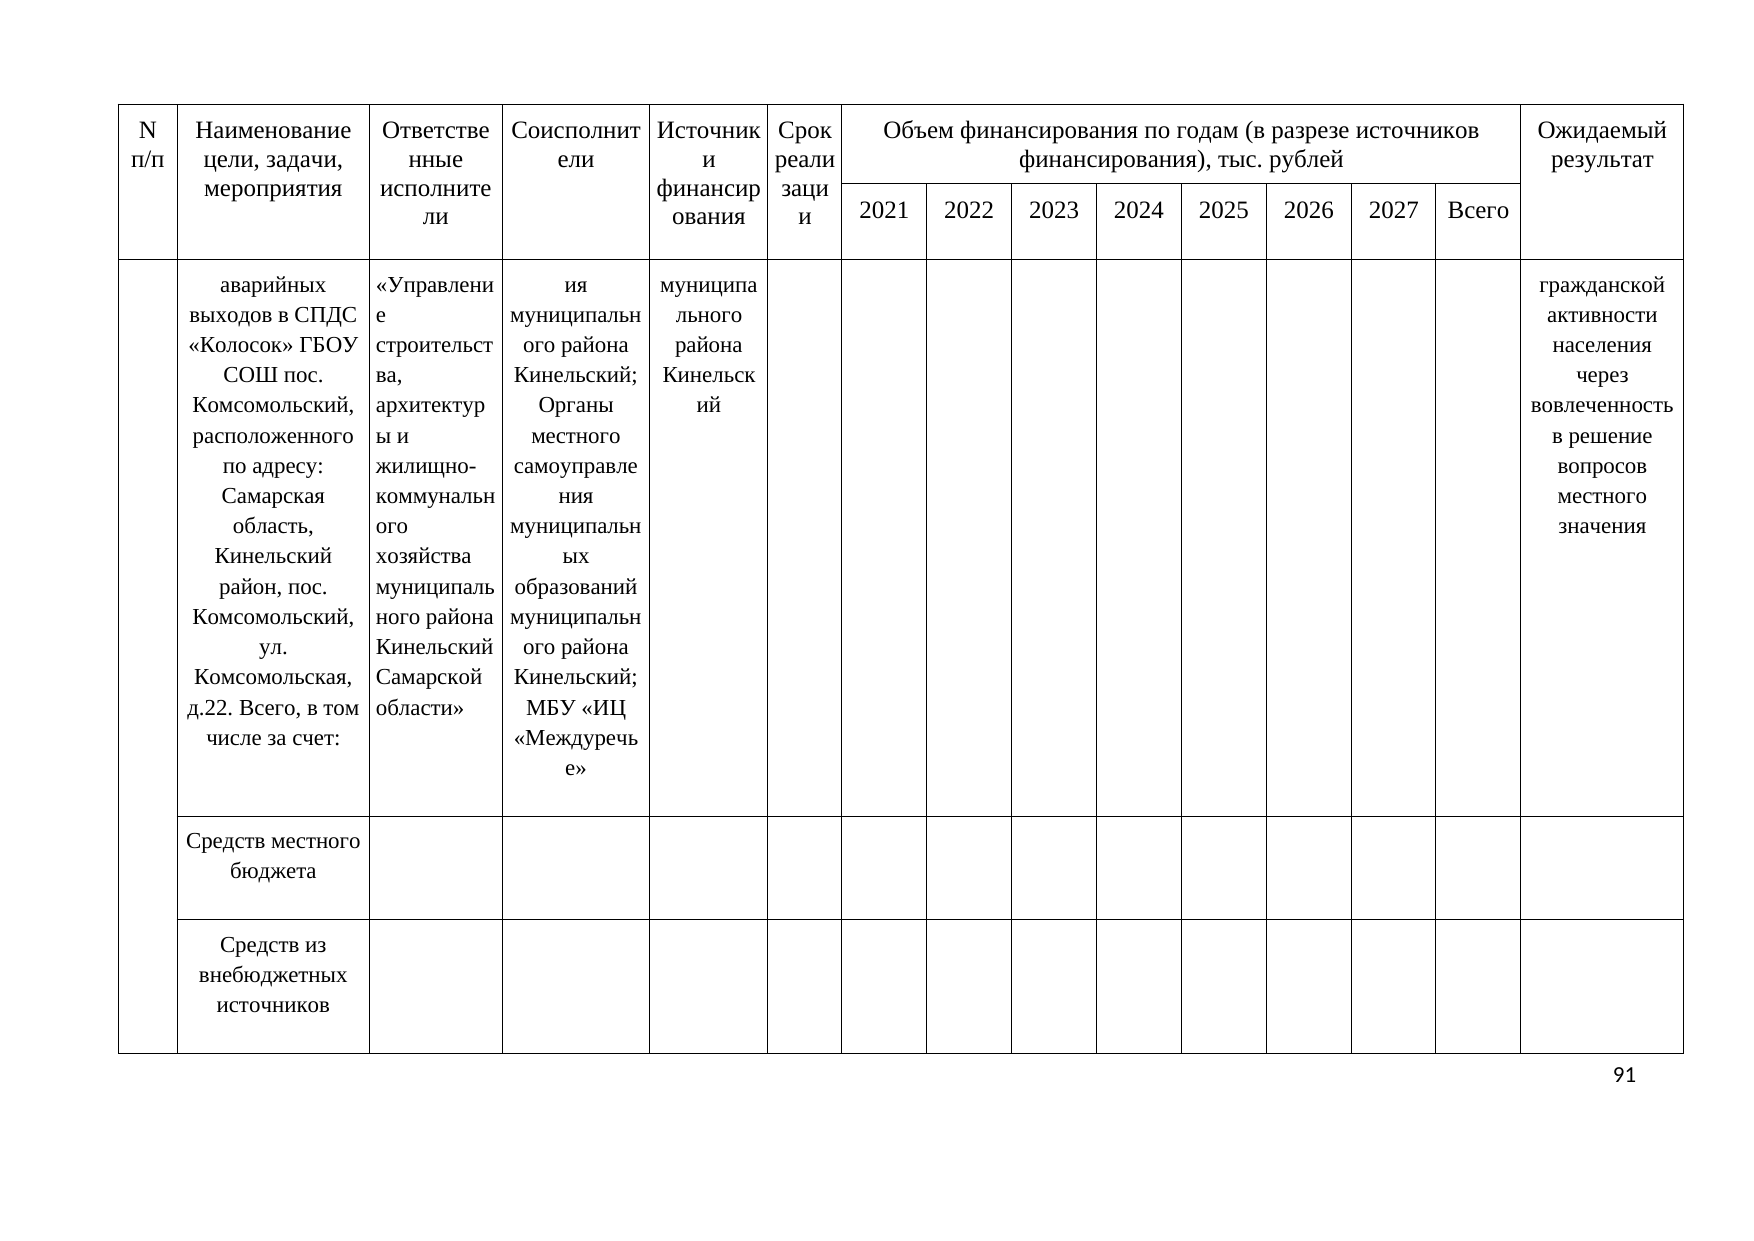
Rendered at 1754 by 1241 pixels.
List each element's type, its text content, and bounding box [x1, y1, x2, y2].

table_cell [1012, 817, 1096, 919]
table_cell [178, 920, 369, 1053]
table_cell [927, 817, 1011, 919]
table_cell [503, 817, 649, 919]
table_cell 2025 [1182, 184, 1266, 259]
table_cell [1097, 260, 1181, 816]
table_header Наименование цели, задачи, мероприятия [178, 105, 369, 259]
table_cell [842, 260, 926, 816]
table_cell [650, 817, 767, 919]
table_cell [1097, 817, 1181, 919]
table_cell 2022 [927, 184, 1011, 259]
table_header Объем финансирования по годам (в разрезе источников финансирования), тыс. рублей [842, 105, 1520, 183]
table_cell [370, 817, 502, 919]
table_header Источники финансирования [650, 105, 767, 259]
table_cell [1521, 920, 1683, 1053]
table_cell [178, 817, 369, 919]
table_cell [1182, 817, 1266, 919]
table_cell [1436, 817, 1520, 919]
table_cell Всего [1436, 184, 1520, 259]
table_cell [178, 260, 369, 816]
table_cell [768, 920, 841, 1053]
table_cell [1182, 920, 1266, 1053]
table_header N п/п [119, 105, 177, 259]
table_cell 2023 [1012, 184, 1096, 259]
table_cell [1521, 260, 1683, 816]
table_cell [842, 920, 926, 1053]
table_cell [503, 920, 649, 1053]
table_header Соисполнители [503, 105, 649, 259]
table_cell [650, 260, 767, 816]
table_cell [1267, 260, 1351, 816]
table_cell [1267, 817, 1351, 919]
table_header Ожидаемый результат [1521, 105, 1683, 259]
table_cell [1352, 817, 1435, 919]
table_cell 2021 [842, 184, 926, 259]
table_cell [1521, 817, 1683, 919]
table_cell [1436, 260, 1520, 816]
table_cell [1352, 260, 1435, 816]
table_header Срок реализации [768, 105, 841, 259]
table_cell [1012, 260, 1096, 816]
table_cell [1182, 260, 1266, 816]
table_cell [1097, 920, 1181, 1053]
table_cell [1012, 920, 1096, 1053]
table_cell 2026 [1267, 184, 1351, 259]
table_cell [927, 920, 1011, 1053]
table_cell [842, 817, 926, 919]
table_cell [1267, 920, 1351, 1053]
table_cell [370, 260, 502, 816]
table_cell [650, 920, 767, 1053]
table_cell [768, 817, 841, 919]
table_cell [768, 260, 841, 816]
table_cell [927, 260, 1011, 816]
table_cell 2024 [1097, 184, 1181, 259]
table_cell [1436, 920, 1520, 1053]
table_header Ответственные исполнители [370, 105, 502, 259]
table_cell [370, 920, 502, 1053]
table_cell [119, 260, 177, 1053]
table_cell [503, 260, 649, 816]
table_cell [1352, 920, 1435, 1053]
table_cell 2027 [1352, 184, 1435, 259]
